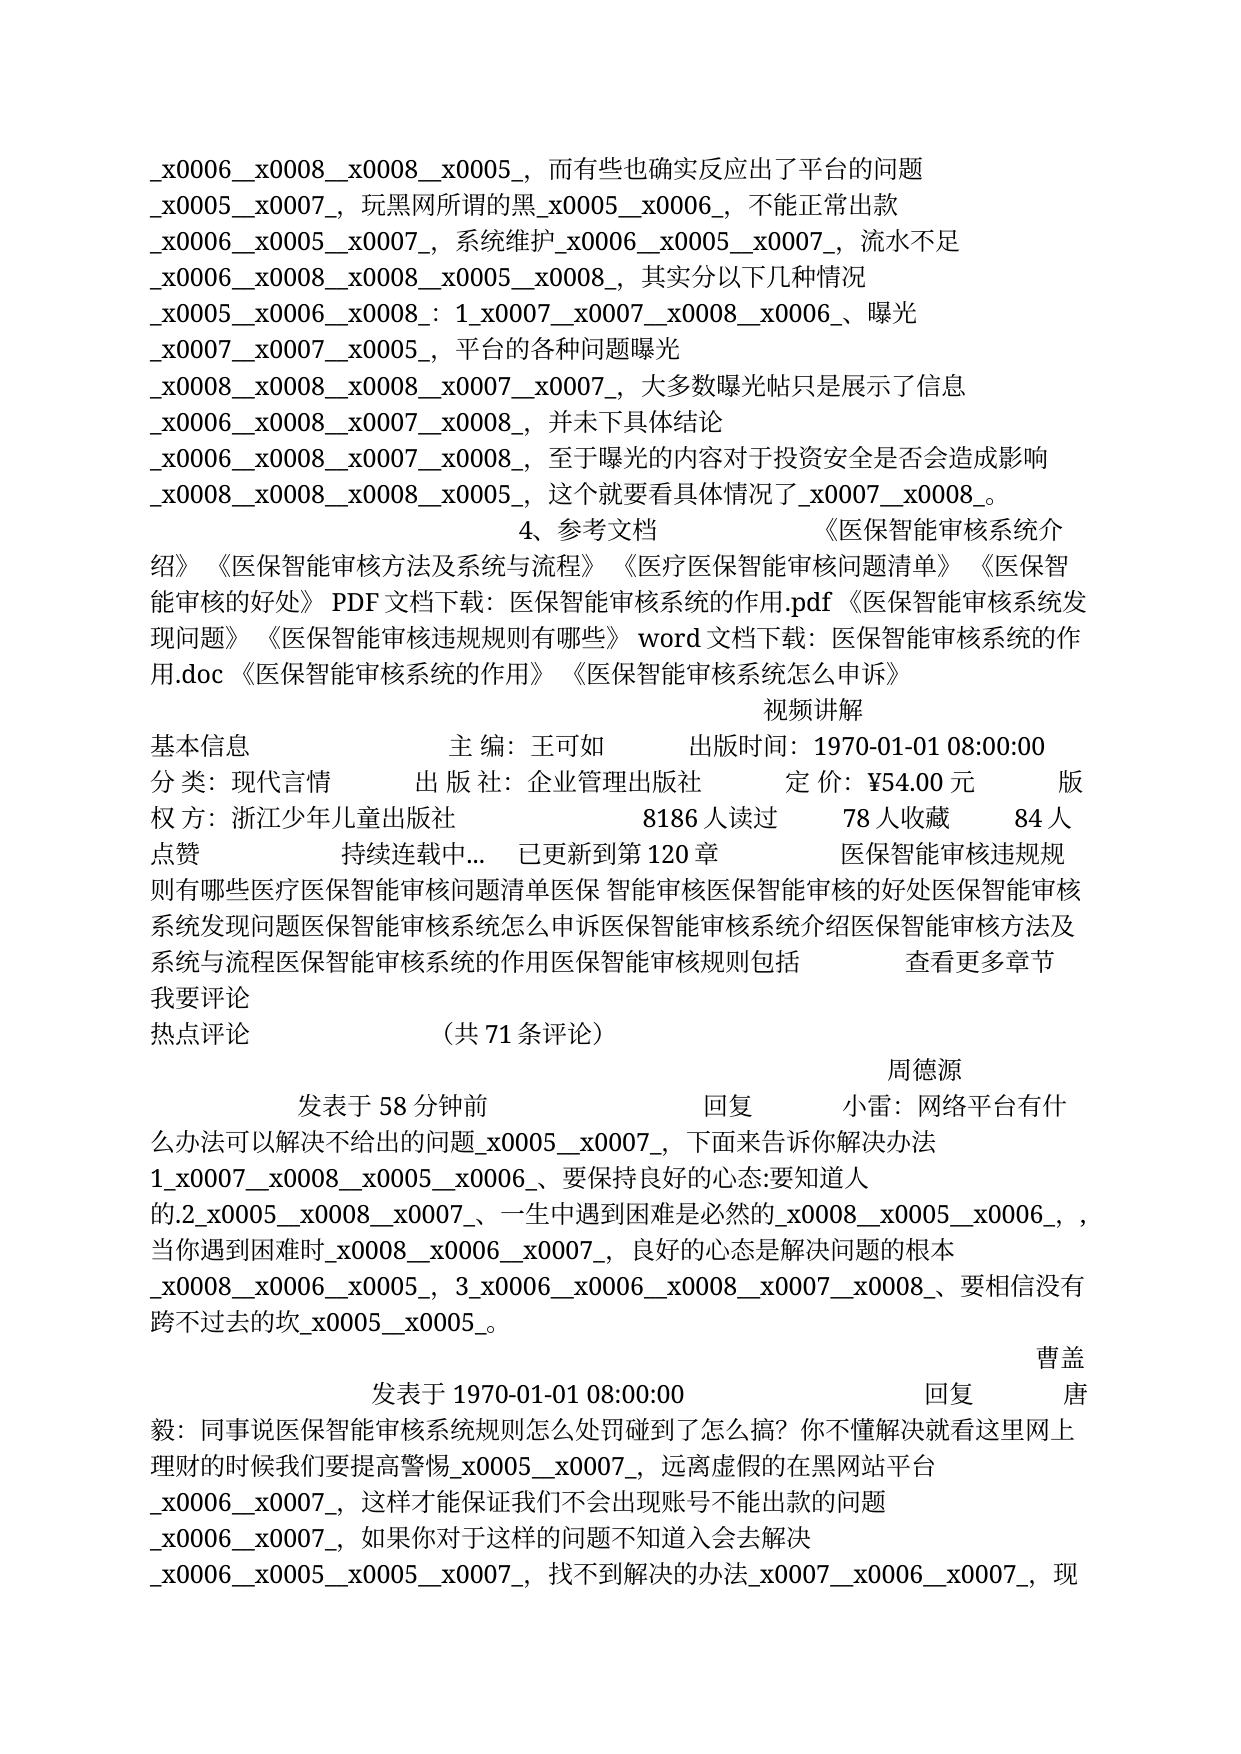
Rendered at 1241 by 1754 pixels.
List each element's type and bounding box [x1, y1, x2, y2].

text [150, 150, 1090, 1591]
